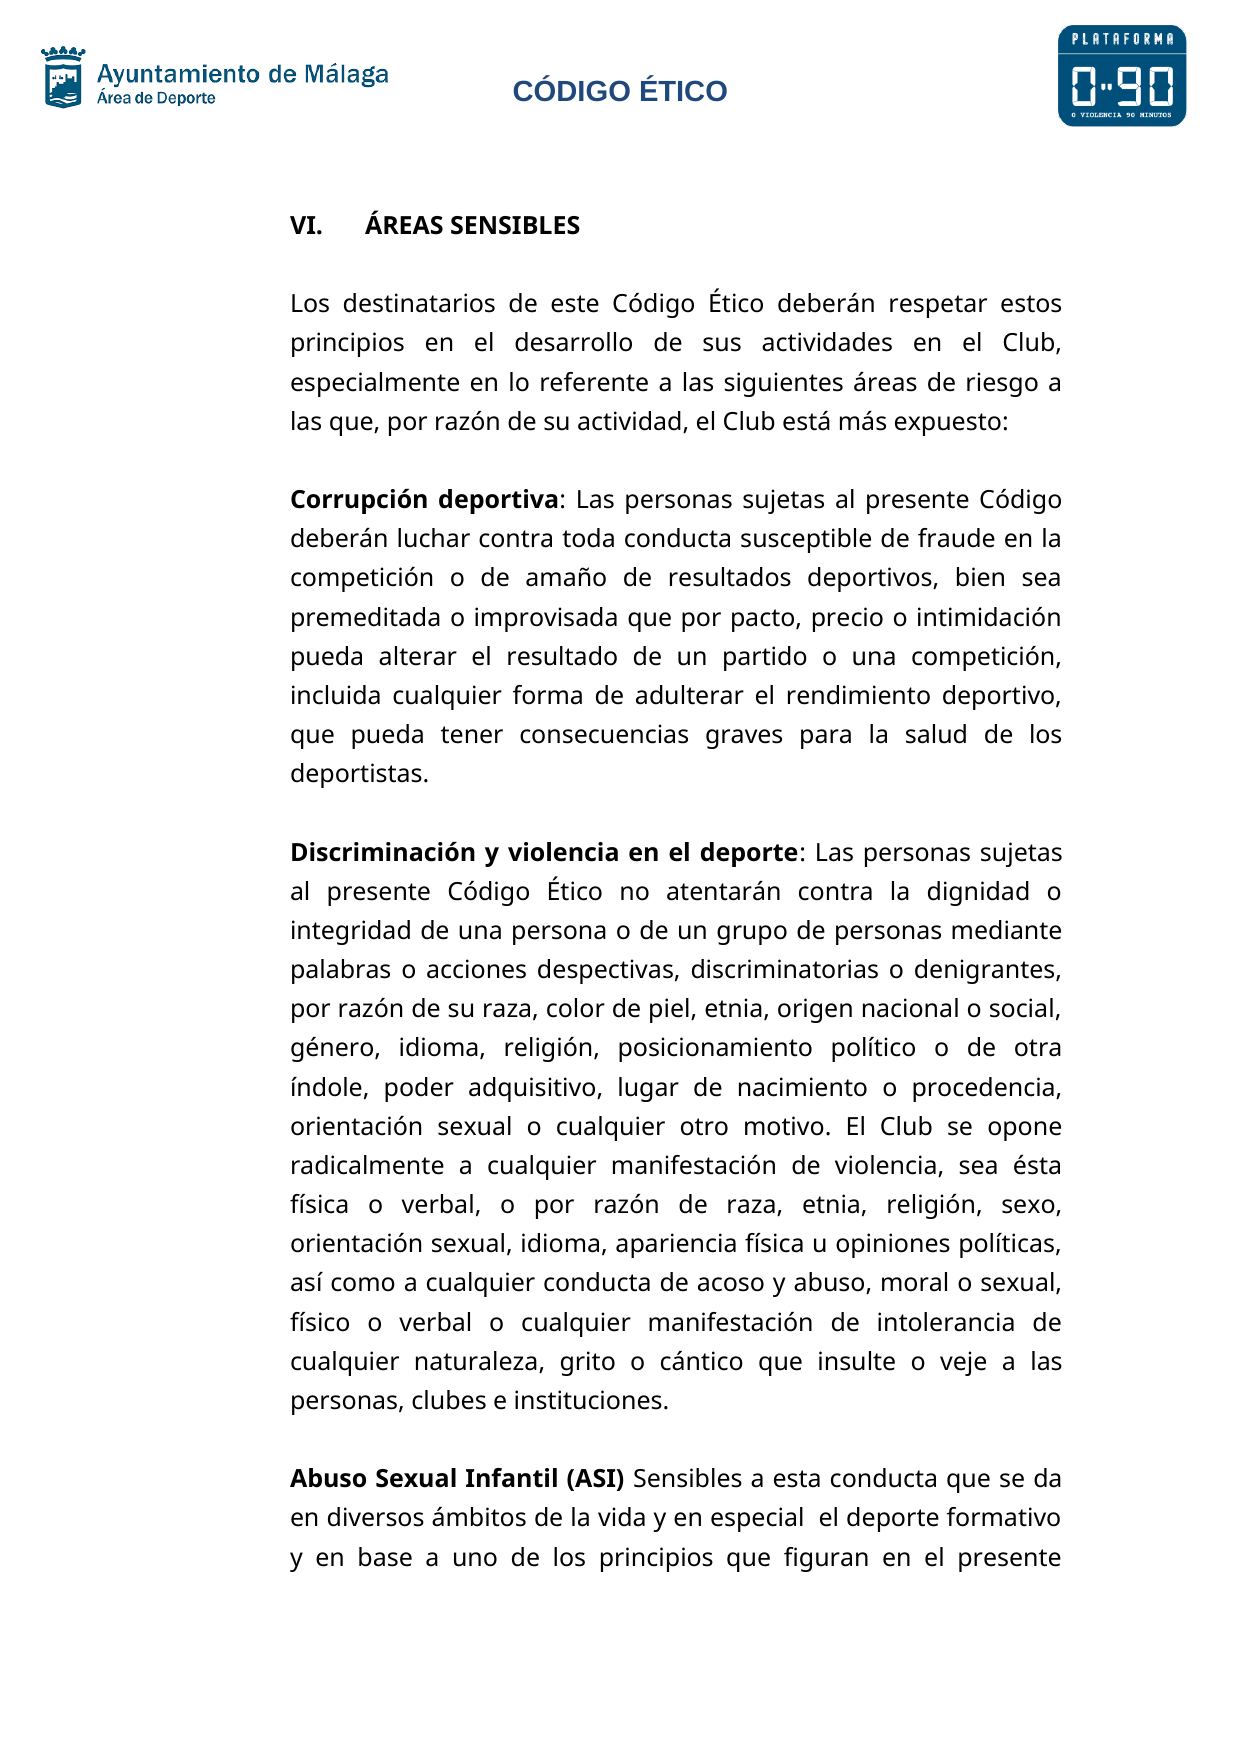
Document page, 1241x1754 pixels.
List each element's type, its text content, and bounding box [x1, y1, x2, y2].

picture [1057, 25, 1187, 127]
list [290, 1461, 1063, 1573]
list Corrupción deportiva: Las personas sujetas al presente Código deberán luchar contra toda conducta susceptible de fraude en la competición o de amaño de resultados deportivos, bien sea premeditada o improvisada que por pacto, precio o intimidación pueda alterar el resultado de un partido o una competición, incluida cualquier forma de adulterar el rendimiento deportivo, que pueda tener consecuencias graves para la salud de los deportistas. [290, 482, 1063, 790]
list Discriminación y violencia en el deporte: Las personas sujetas al presente Código Ético no atentarán contra la dignidad o integridad de una persona o de un grupo de personas mediante palabras o acciones despectivas, discriminatorias o denigrantes, por razón de su raza, color de piel, etnia, origen nacional o social, género, idioma, religión, posicionamiento político o de otra índole, poder adquisitivo, lugar de nacimiento o procedencia, orientación sexual o cualquier otro motivo. El Club se opone radicalmente a cualquier manifestación de violencia, sea ésta física o verbal, o por razón de raza, etnia, religión, sexo, orientación sexual, idioma, apariencia física u opiniones políticas, así como a cualquier conducta de acoso y abuso, moral o sexual, físico o verbal o cualquier manifestación de intolerancia de cualquier naturaleza, grito o cántico que insulte o veje a las personas, clubes e instituciones. [290, 834, 1063, 1417]
list Los destinatarios de este Código Ético deberán respetar estos principios en el desarrollo de sus actividades en el Club, especialmente en lo referente a las siguientes áreas de riesgo a las que, por razón de su actividad, el Club está más expuesto: [290, 286, 1063, 437]
list ÁREAS SENSIBLES [290, 208, 1063, 242]
picture [29, 32, 406, 127]
